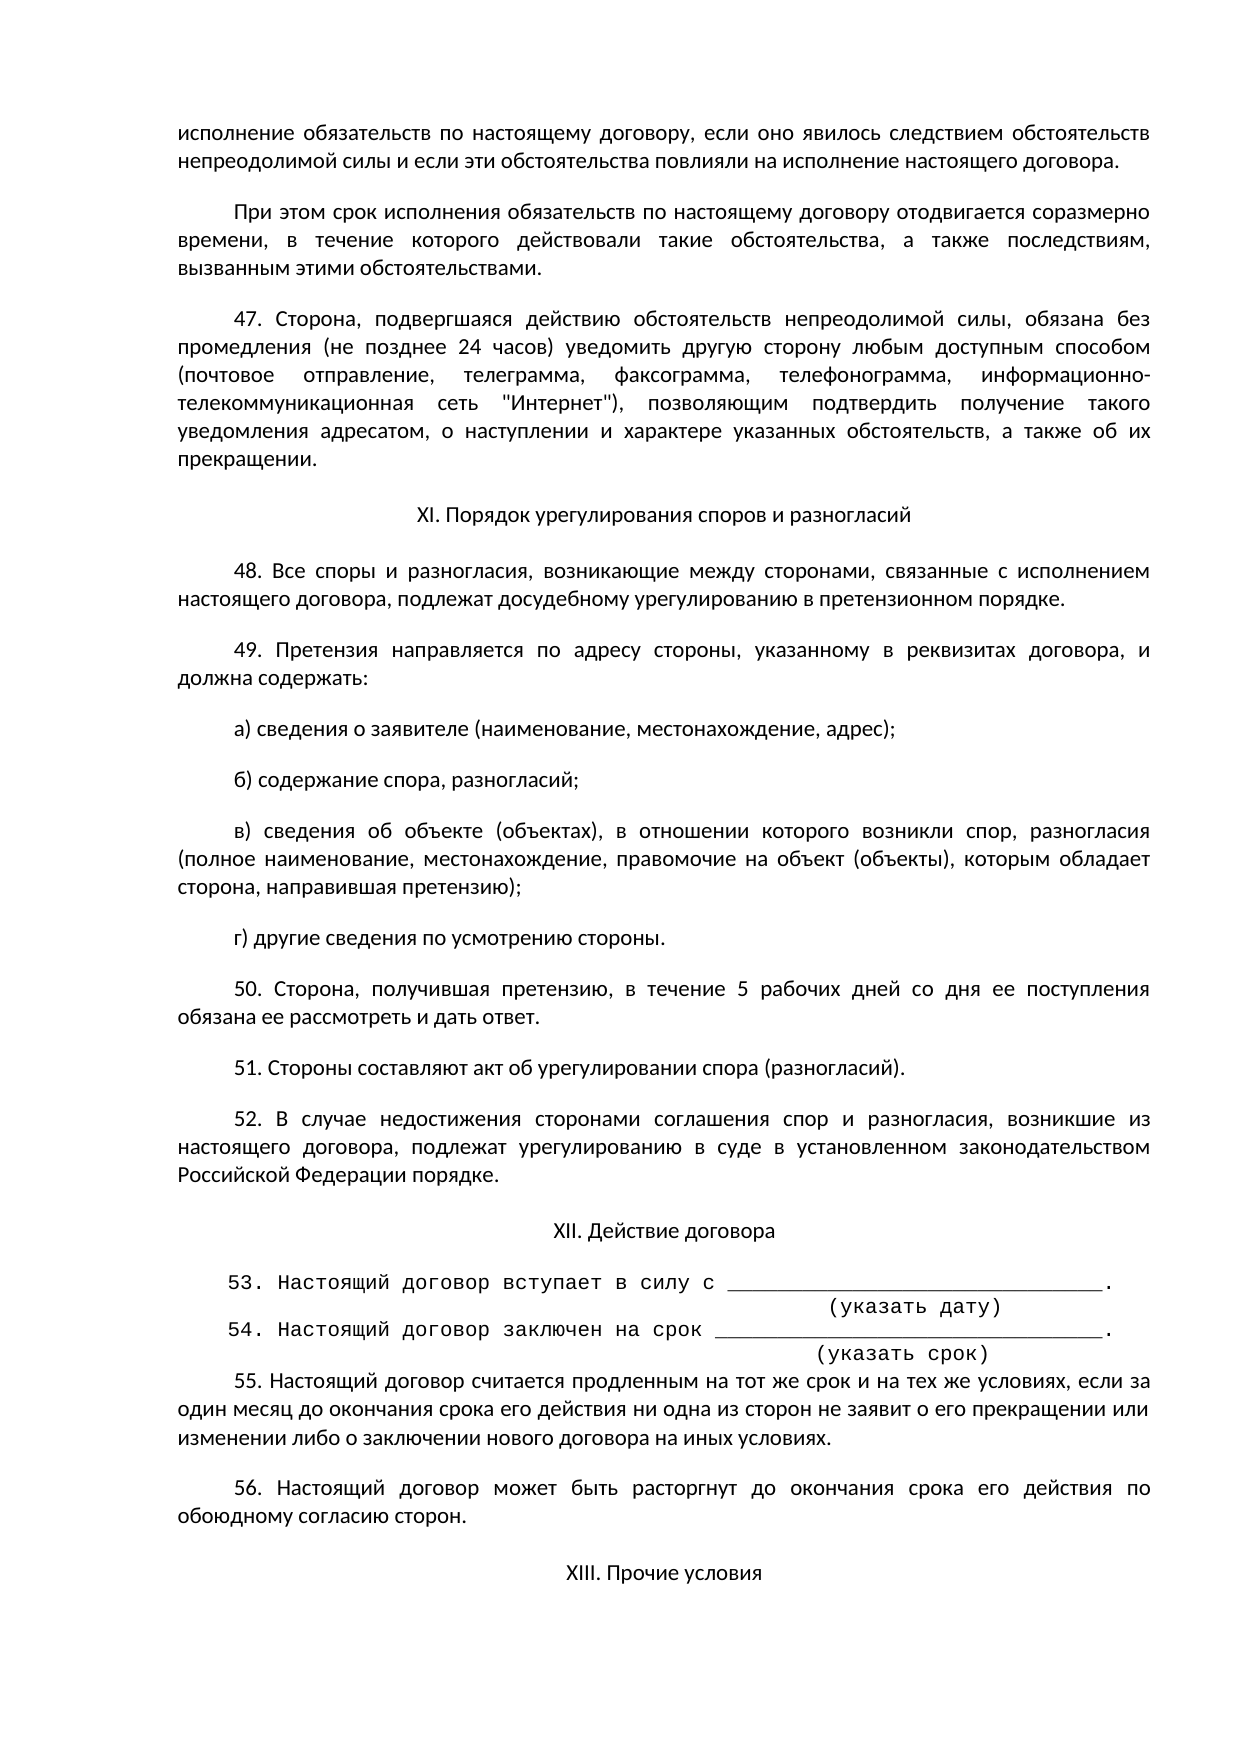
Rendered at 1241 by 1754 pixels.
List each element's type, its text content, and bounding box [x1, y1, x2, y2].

text 51. Стороны составляют акт об урегулировании спора (разногласий). [177, 1053, 1152, 1081]
text б) содержание спора, разногласий; [177, 765, 1152, 793]
text XI. Порядок урегулирования споров и разногласий [177, 500, 1152, 528]
text 54. Настоящий договор заключен на срок _______________________________. [177, 1319, 1152, 1343]
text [177, 118, 1152, 174]
text г) другие сведения по усмотрению стороны. [177, 923, 1152, 951]
text а) сведения о заявителе (наименование, местонахождение, адрес); [177, 714, 1152, 742]
text 49. Претензия направляется по адресу стороны, указанному в реквизитах договора, и должна содержать: [177, 635, 1152, 691]
text XIII. Прочие условия [177, 1558, 1152, 1586]
text 53. Настоящий договор вступает в силу с ______________________________. [177, 1272, 1152, 1296]
text в) сведения об объекте (объектах), в отношении которого возникли спор, разногласия (полное наименование, местонахождение, правомочие на объект (объекты), которым обладает сторона, направившая претензию); [177, 816, 1152, 900]
text 47. Сторона, подвергшаяся действию обстоятельств непреодолимой силы, обязана без промедления (не позднее 24 часов) уведомить другую сторону любым доступным способом (почтовое отправление, телеграмма, факсограмма, телефонограмма, информационно-телекоммуникационная сеть "Интернет"), позволяющим подтвердить получение такого уведомления адресатом, о наступлении и характере указанных обстоятельств, а также об их прекращении. [177, 304, 1152, 472]
text 52. В случае недостижения сторонами соглашения спор и разногласия, возникшие из настоящего договора, подлежат урегулированию в суде в установленном законодательством Российской Федерации порядке. [177, 1104, 1152, 1188]
text 56. Настоящий договор может быть расторгнут до окончания срока его действия по обоюдному согласию сторон. [177, 1473, 1152, 1529]
text 48. Все споры и разногласия, возникающие между сторонами, связанные с исполнением настоящего договора, подлежат досудебному урегулированию в претензионном порядке. [177, 556, 1152, 612]
text (указать срок) [177, 1343, 1152, 1367]
text 55. Настоящий договор считается продленным на тот же срок и на тех же условиях, если за один месяц до окончания срока его действия ни одна из сторон не заявит о его прекращении или изменении либо о заключении нового договора на иных условиях. [177, 1367, 1152, 1451]
text 50. Сторона, получившая претензию, в течение 5 рабочих дней со дня ее поступления обязана ее рассмотреть и дать ответ. [177, 974, 1152, 1030]
text При этом срок исполнения обязательств по настоящему договору отодвигается соразмерно времени, в течение которого действовали такие обстоятельства, а также последствиям, вызванным этими обстоятельствами. [177, 197, 1152, 281]
text XII. Действие договора [177, 1216, 1152, 1244]
text (указать дату) [177, 1296, 1152, 1319]
